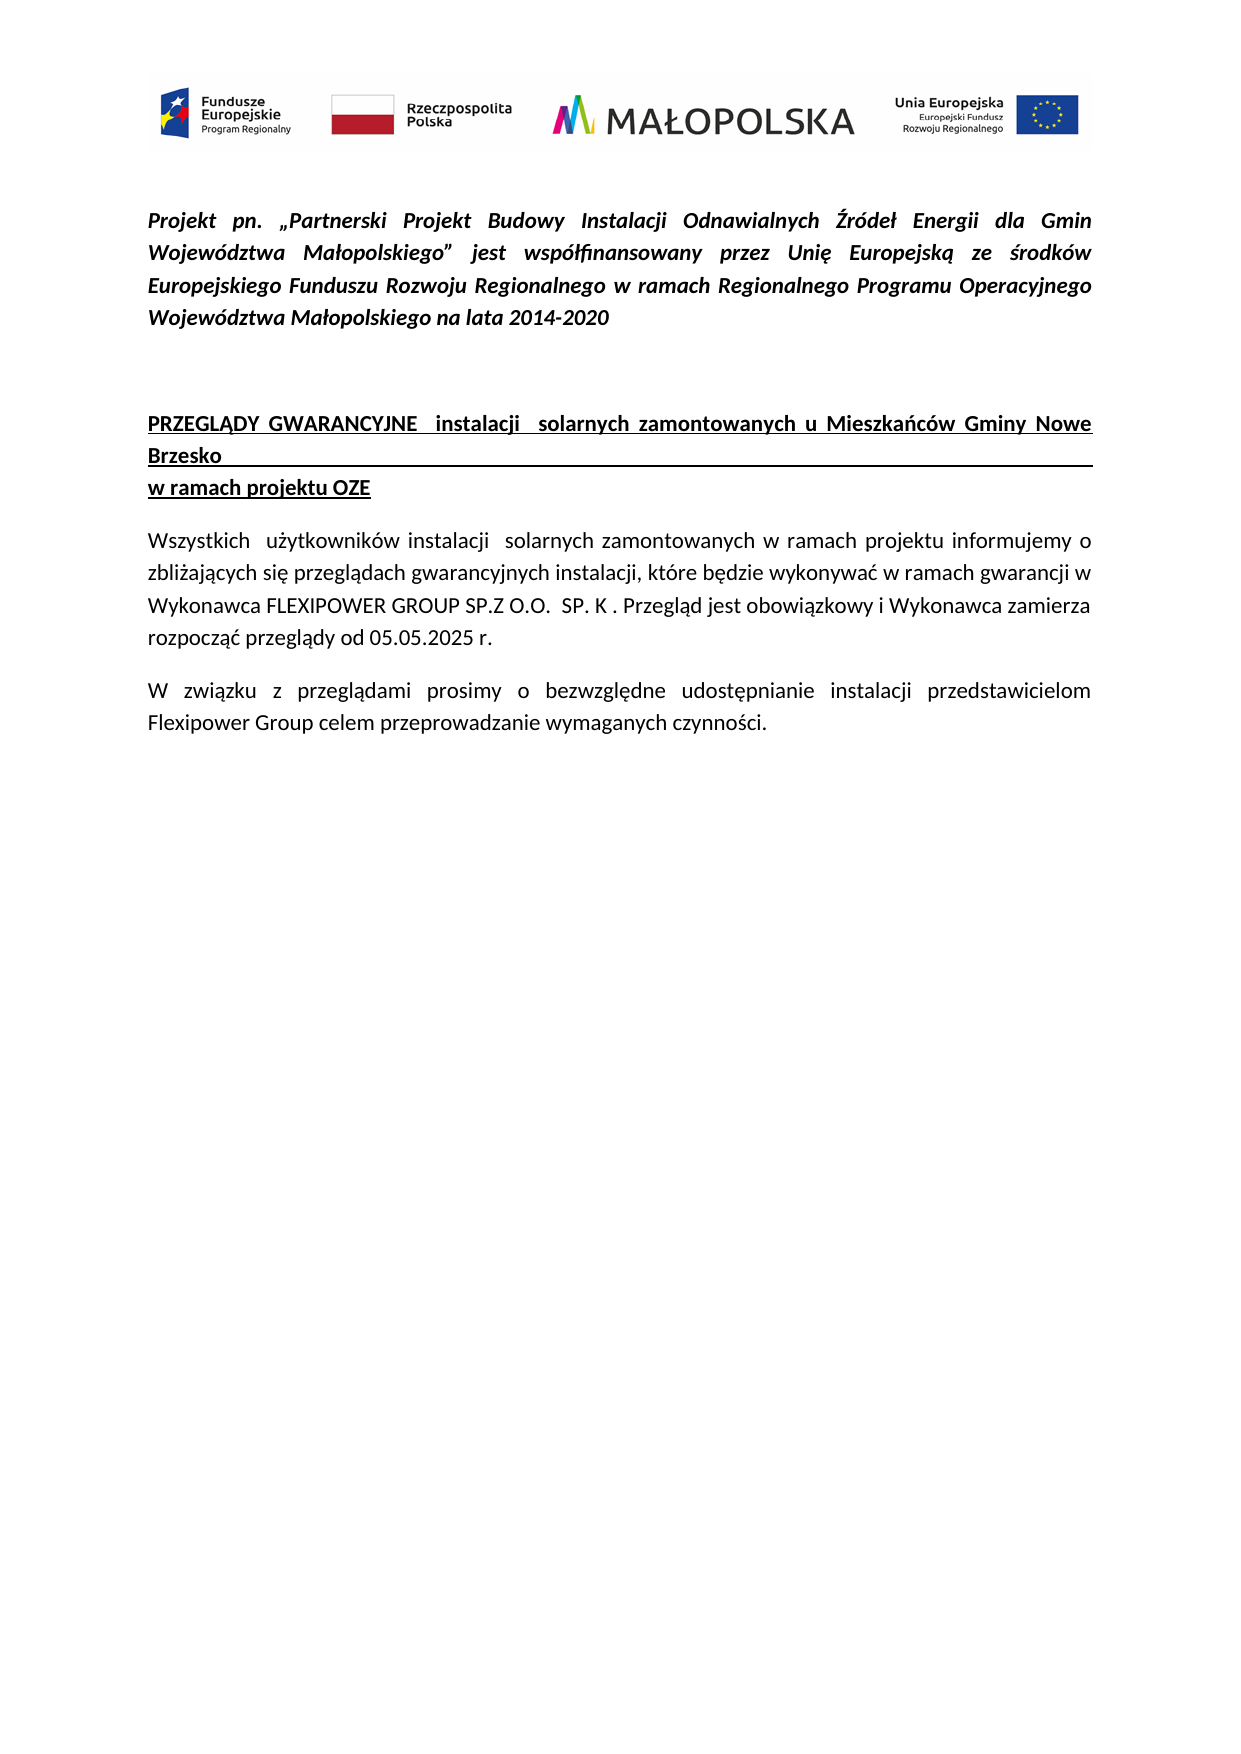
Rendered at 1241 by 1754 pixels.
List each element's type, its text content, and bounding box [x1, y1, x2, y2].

text PRZEGLĄDY GWARANCYJNE instalacji solarnych zamontowanych u Mieszkańców Gminy Nowe Brzesko w ramach projektu OZE [148, 409, 1093, 433]
picture [147, 73, 1093, 151]
text W związku z przeglądami prosimy o bezwzględne udostępnianie instalacji przedstawicielom Flexipower Group celem przeprowadzanie wymaganych czynności. [148, 676, 1093, 736]
text PRZEGLĄDY GWARANCYJNE instalacji solarnych zamontowanych u Mieszkańców Gminy Nowe Brzesko w ramach projektu OZE [148, 467, 1093, 501]
text Wszystkich użytkowników instalacji solarnych zamontowanych w ramach projektu informujemy o zbliżających się przeglądach gwarancyjnych instalacji, które będzie wykonywać w ramach gwarancji w Wykonawca FLEXIPOWER GROUP SP.Z O.O. SP. K . Przegląd jest obowiązkowy i Wykonawca zamierza rozpocząć przeglądy od 05.05.2025 r. [148, 526, 1093, 651]
text PRZEGLĄDY GWARANCYJNE instalacji solarnych zamontowanych u Mieszkańców Gminy Nowe Brzesko w ramach projektu OZE [148, 434, 1093, 465]
text Projekt pn. „Partnerski Projekt Budowy Instalacji Odnawialnych Źródeł Energii dla Gmin Województwa Małopolskiego” jest współfinansowany przez Unię Europejską ze środków Europejskiego Funduszu Rozwoju Regionalnego w ramach Regionalnego Programu Operacyjnego Województwa Małopolskiego na lata 2014-2020 [148, 206, 1093, 331]
